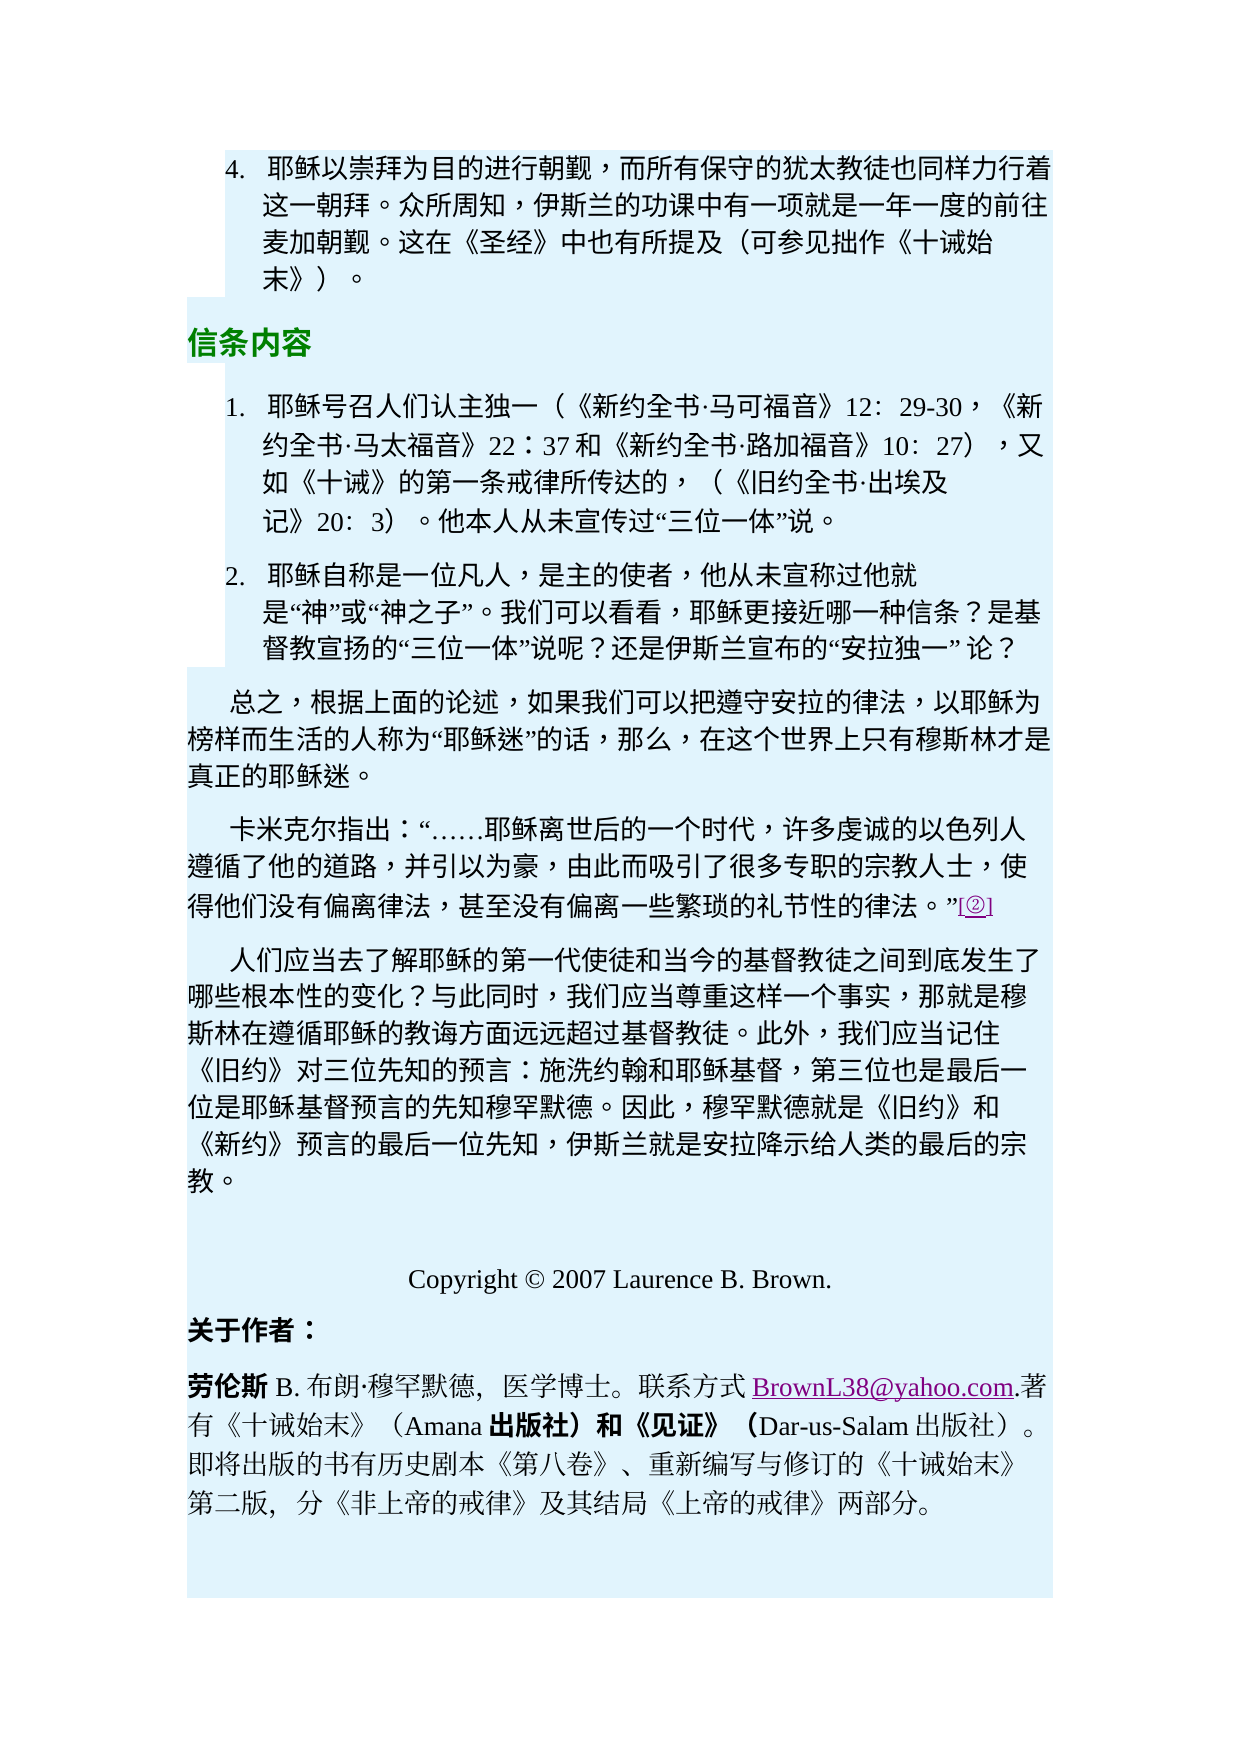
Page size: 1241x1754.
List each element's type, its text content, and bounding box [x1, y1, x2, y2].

text 1. 耶稣号召人们认主独一（《新约全书·马可福音》12：29-30，《新约全书·马太福音》22：37和《新约全书·路加福音》10：27），又如《十诫》的第一条戒律所传达的，（《旧约全书·出埃及记》20：3）。他本人从未宣传过“三位一体”说。 [225, 386, 1053, 539]
text 总之，根据上面的论述，如果我们可以把遵守安拉的律法，以耶稣为榜样而生活的人称为“耶稣迷”的话，那么，在这个世界上只有穆斯林才是真正的耶稣迷。 [187, 683, 1053, 794]
text 2. 耶稣自称是一位凡人，是主的使者，他从未宣称过他就是“神”或“神之子”。我们可以看看，耶稣更接近哪一种信条？是基督教宣扬的“三位一体”说呢？还是伊斯兰宣布的“安拉独一” 论？ [225, 556, 1053, 667]
text 人们应当去了解耶稣的第一代使徒和当今的基督教徒之间到底发生了哪些根本性的变化？与此同时，我们应当尊重这样一个事实，那就是穆斯林在遵循耶稣的教诲方面远远超过基督教徒。此外，我们应当记住《旧约》对三位先知的预言：施洗约翰和耶稣基督，第三位也是最后一位是耶稣基督预言的先知穆罕默德。因此，穆罕默德就是《旧约》和《新约》预言的最后一位先知，伊斯兰就是安拉降示给人类的最后的宗教。 [187, 941, 1053, 1199]
text 4. 耶稣以崇拜为目的进行朝觐，而所有保守的犹太教徒也同样力行着这一朝拜。众所周知，伊斯兰的功课中有一项就是一年一度的前往麦加朝觐。这在《圣经》中也有所提及（可参见拙作《十诫始末》）。 [225, 150, 1053, 297]
text 卡米克尔指出：“……耶稣离世后的一个时代，许多虔诚的以色列人遵循了他的道路，并引以为豪，由此而吸引了很多专职的宗教人士，使得他们没有偏离律法，甚至没有偏离一些繁琐的礼节性的律法。”[②] [187, 811, 1053, 924]
text 关于作者： [187, 1311, 1053, 1348]
subtitle 信条内容 [187, 321, 1053, 363]
text Copyright © 2007 Laurence B. Brown. [187, 1264, 1053, 1295]
text 劳伦斯 B. 布朗·穆罕默德，医学博士。联系方式BrownL38@yahoo.com.著有《十诫始末》（Amana出版社）和《见证》（Dar-us-Salam出版社）。即将出版的书有历史剧本《第八卷》、重新编写与修订的《十诫始末》第二版，分《非上帝的戒律》及其结局《上帝的戒律》两部分。 [187, 1365, 1053, 1521]
